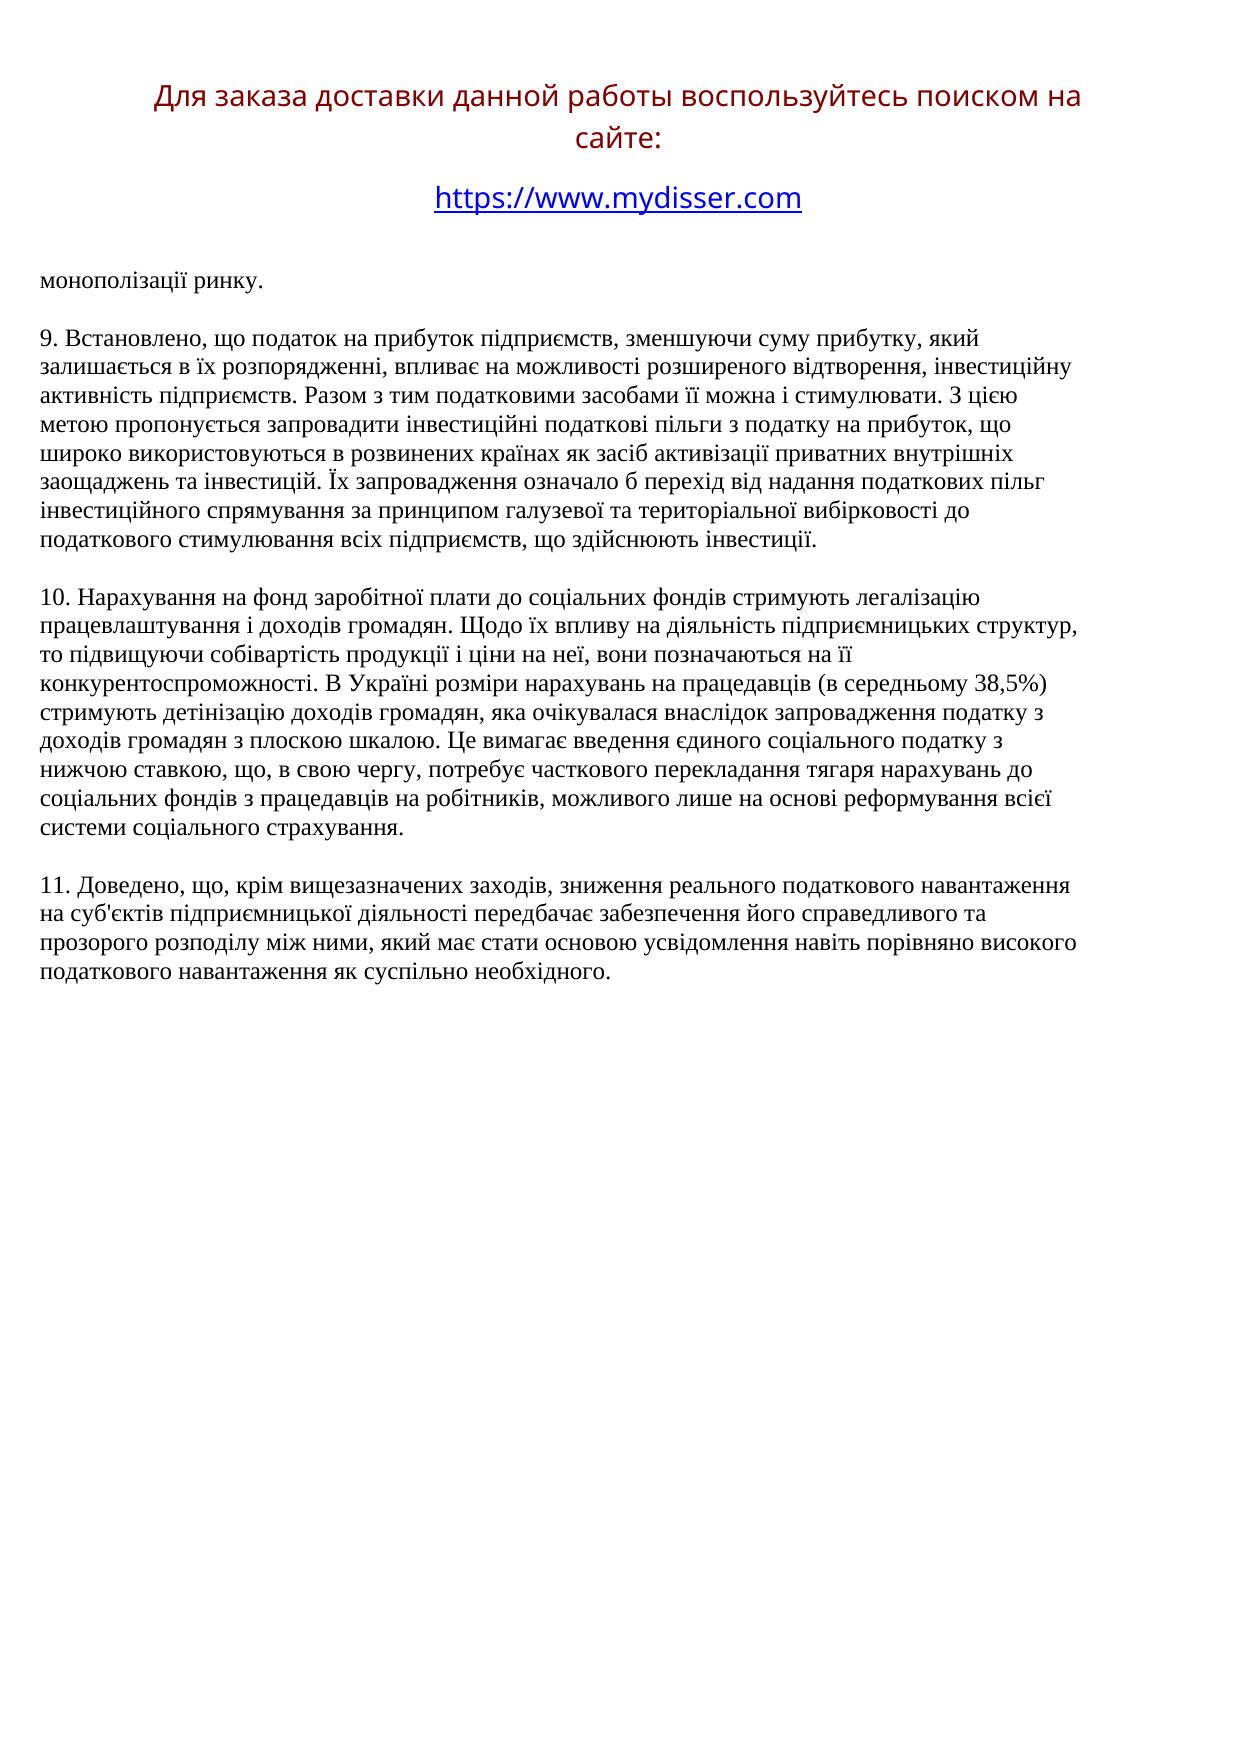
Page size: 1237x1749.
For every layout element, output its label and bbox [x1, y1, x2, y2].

table_cell [40, 236, 1086, 985]
